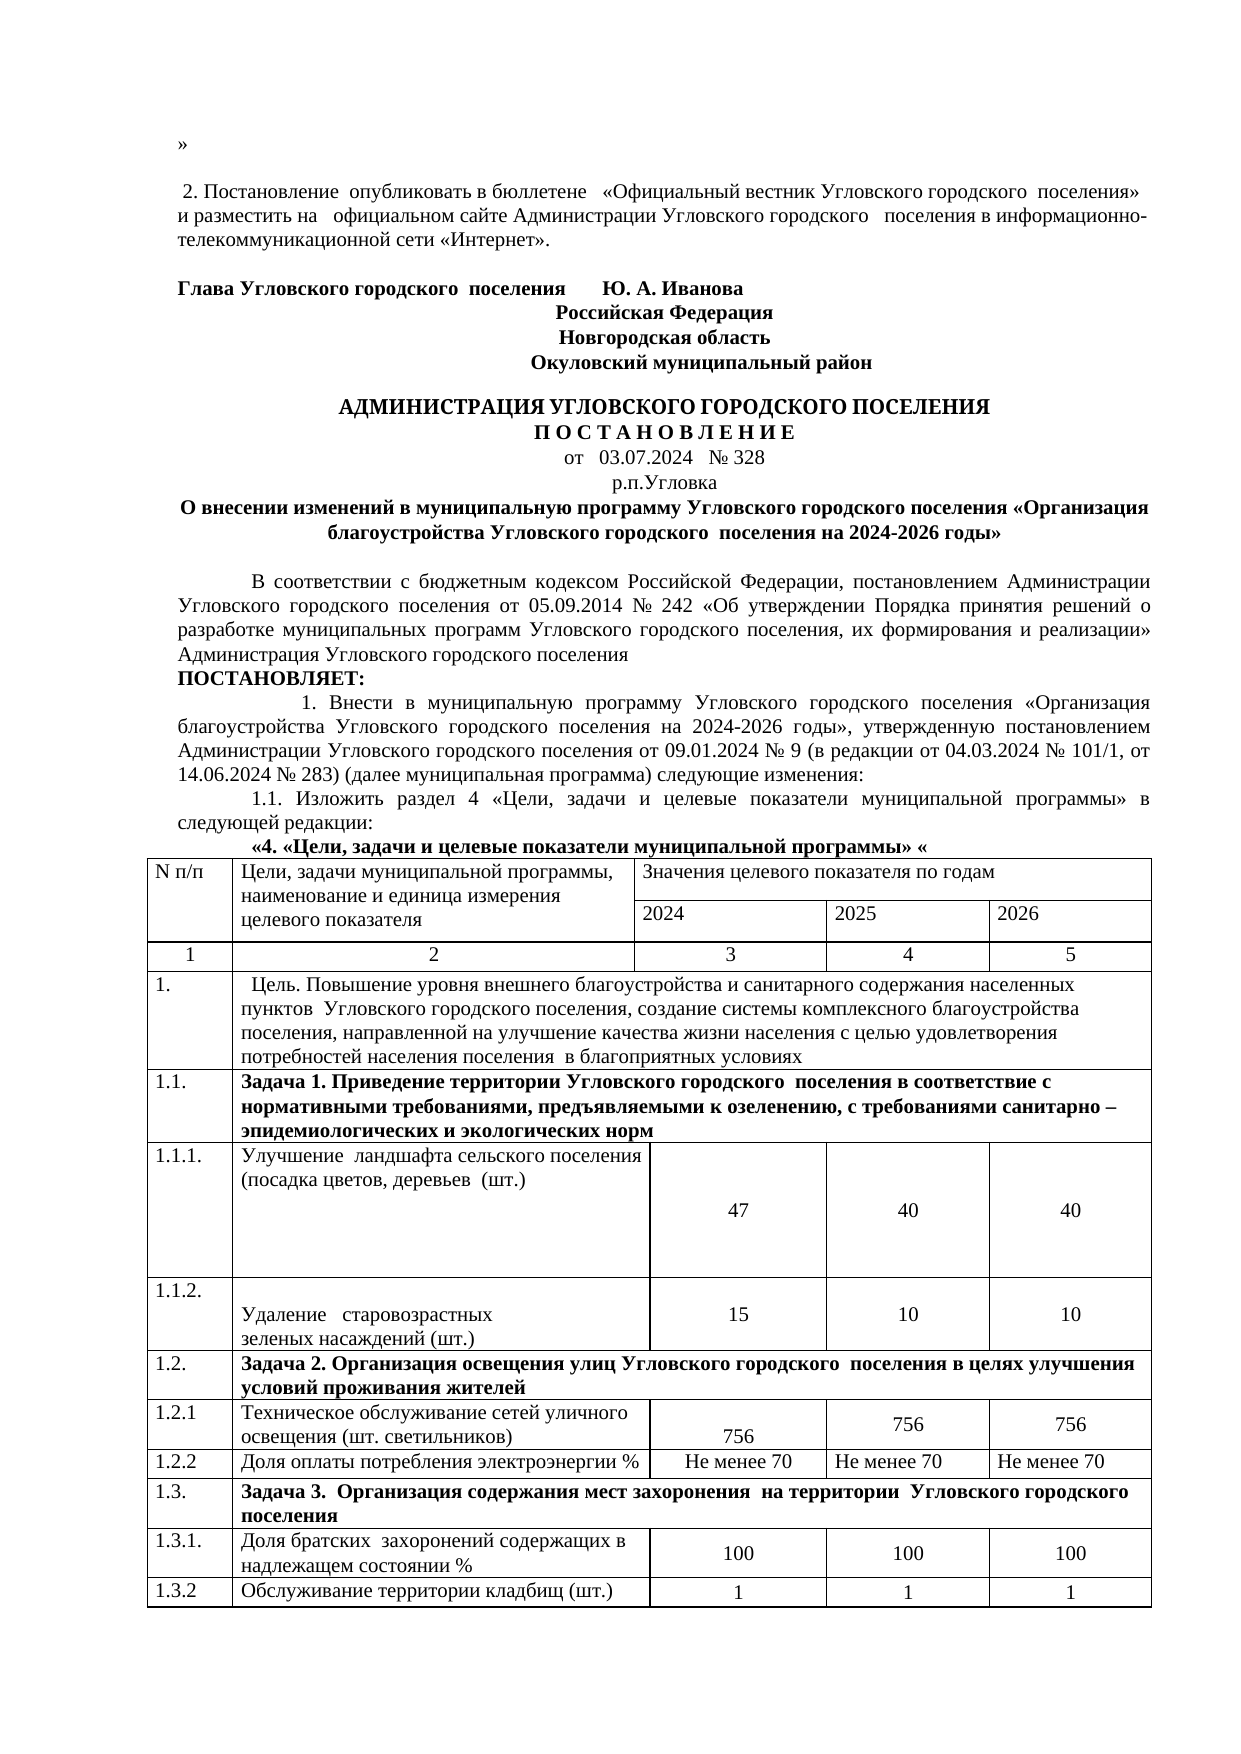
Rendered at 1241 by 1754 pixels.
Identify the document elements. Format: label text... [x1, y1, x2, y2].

table_header Значения целевого показателя по годам [635, 859, 1151, 900]
table_cell 2 [233, 943, 634, 971]
table_cell 1.2. [148, 1351, 232, 1399]
table_cell 1.2.2 [148, 1450, 232, 1478]
text П О С Т А Н О В Л Е Н И Е [177, 419, 1152, 444]
table_cell Задача 1. Приведение территории Угловского городского поселения в соответствие с нормативными требованиями, предъявляемыми к озеленению, с требованиями санитарно – эпидемиологических и экологических норм [233, 1070, 1151, 1142]
text р.п.Угловка [177, 469, 1152, 494]
table_cell Цель. Повышение уровня внешнего благоустройства и санитарного содержания населенных пунктов Угловского городского поселения, создание системы комплексного благоустройства поселения, направленной на улучшение качества жизни населения с целью удовлетворения потребностей населения поселения в благоприятных условиях [233, 972, 1151, 1068]
table_cell 1.1.2. [148, 1278, 232, 1350]
table_cell 2024 [635, 901, 826, 941]
text Российская Федерация [177, 299, 1152, 324]
table_cell 1.2.1 [148, 1400, 232, 1448]
table_cell 1 [827, 1578, 989, 1606]
table_cell Доля братских захоронений содержащих в надлежащем состоянии % [233, 1529, 649, 1577]
text В соответствии с бюджетным кодексом Российской Федерации, постановлением Администрации Угловского городского поселения от 05.09.2014 № 242 «Об утверждении Порядка принятия решений о разработке муниципальных программ Угловского городского поселения, их формирования и реализации» Администрация Угловского городского поселения [177, 569, 1152, 666]
table_cell 1.3.2 [148, 1578, 232, 1606]
table_cell Доля оплаты потребления электроэнергии % [233, 1450, 649, 1478]
text Окуловский муниципальный район [177, 349, 1152, 374]
text 1. Внести в муниципальную программу Угловского городского поселения «Организация благоустройства Угловского городского поселения на 2024-2026 годы», утвержденную постановлением Администрации Угловского городского поселения от 09.01.2024 № 9 (в редакции от 04.03.2024 № 101/1, от 14.06.2024 № 283) (далее муниципальная программа) следующие изменения: [177, 689, 1152, 786]
table_cell Задача 3. Организация содержания мест захоронения на территории Угловского городского поселения [233, 1479, 1151, 1527]
text «4. «Цели, задачи и целевые показатели муниципальной программы» « [177, 834, 1152, 858]
table_cell 3 [635, 943, 826, 971]
table_cell 1 [651, 1578, 826, 1606]
table_cell 100 [651, 1529, 826, 1577]
subtitle АДМИНИСТРАЦИЯ УГЛОВСКОГО ГОРОДСКОГО ПОСЕЛЕНИЯ [177, 395, 1152, 419]
table_cell 40 [827, 1143, 989, 1277]
table_cell Не менее 70 [827, 1450, 989, 1478]
table_cell 5 [990, 943, 1151, 971]
table_cell 1.3. [148, 1479, 232, 1527]
text Глава Угловского городского поселения Ю. А. Иванова [177, 275, 1152, 299]
text 2. Постановление опубликовать в бюллетене «Официальный вестник Угловского городского поселения» и разместить на официальном сайте Администрации Угловского городского поселения в информационно-телекоммуникационной сети «Интернет». [177, 179, 1152, 251]
table_header Цели, задачи муниципальной программы, наименование и единица измерения целевого показателя [233, 859, 634, 941]
table_cell 15 [651, 1278, 826, 1350]
table_cell Задача 2. Организация освещения улиц Угловского городского поселения в целях улучшения условий проживания жителей [233, 1351, 1151, 1399]
table_cell 756 [827, 1400, 989, 1448]
table_cell 47 [651, 1143, 826, 1277]
table_cell 2026 [990, 901, 1151, 941]
text » [177, 131, 1152, 155]
text Новгородская область [177, 324, 1152, 349]
table_cell Обслуживание территории кладбищ (шт.) [233, 1578, 649, 1606]
table_cell 1.1. [148, 1070, 232, 1142]
text 1.1. Изложить раздел 4 «Цели, задачи и целевые показатели муниципальной программы» в следующей редакции: [177, 786, 1152, 834]
table_cell 10 [990, 1278, 1151, 1350]
text ПОСТАНОВЛЯЕТ: [177, 666, 1152, 689]
table_cell Не менее 70 [990, 1450, 1151, 1478]
table_cell 1.1.1. [148, 1143, 232, 1277]
table_cell Техническое обслуживание сетей уличного освещения (шт. светильников) [233, 1400, 649, 1448]
table_cell 100 [990, 1529, 1151, 1577]
table_cell 2025 [827, 901, 989, 941]
table_cell 1.3.1. [148, 1529, 232, 1577]
table_cell 1 [990, 1578, 1151, 1606]
table_cell 1. [148, 972, 232, 1068]
table_cell 1 [148, 943, 232, 971]
text от 03.07.2024 № 328 [177, 444, 1152, 469]
table_cell 100 [827, 1529, 989, 1577]
table_cell Улучшение ландшафта сельского поселения (посадка цветов, деревьев (шт.) [233, 1143, 649, 1277]
table_cell 4 [827, 943, 989, 971]
table_cell Удаление старовозрастных зеленых насаждений (шт.) [233, 1278, 649, 1350]
table_cell 756 [651, 1400, 826, 1448]
table_cell 10 [827, 1278, 989, 1350]
table_cell 756 [990, 1400, 1151, 1448]
table_cell Не менее 70 [651, 1450, 826, 1478]
table_header N п/п [148, 859, 232, 941]
text О внесении изменений в муниципальную программу Угловского городского поселения «Организация благоустройства Угловского городского поселения на 2024-2026 годы» [177, 494, 1152, 544]
table_cell 40 [990, 1143, 1151, 1277]
